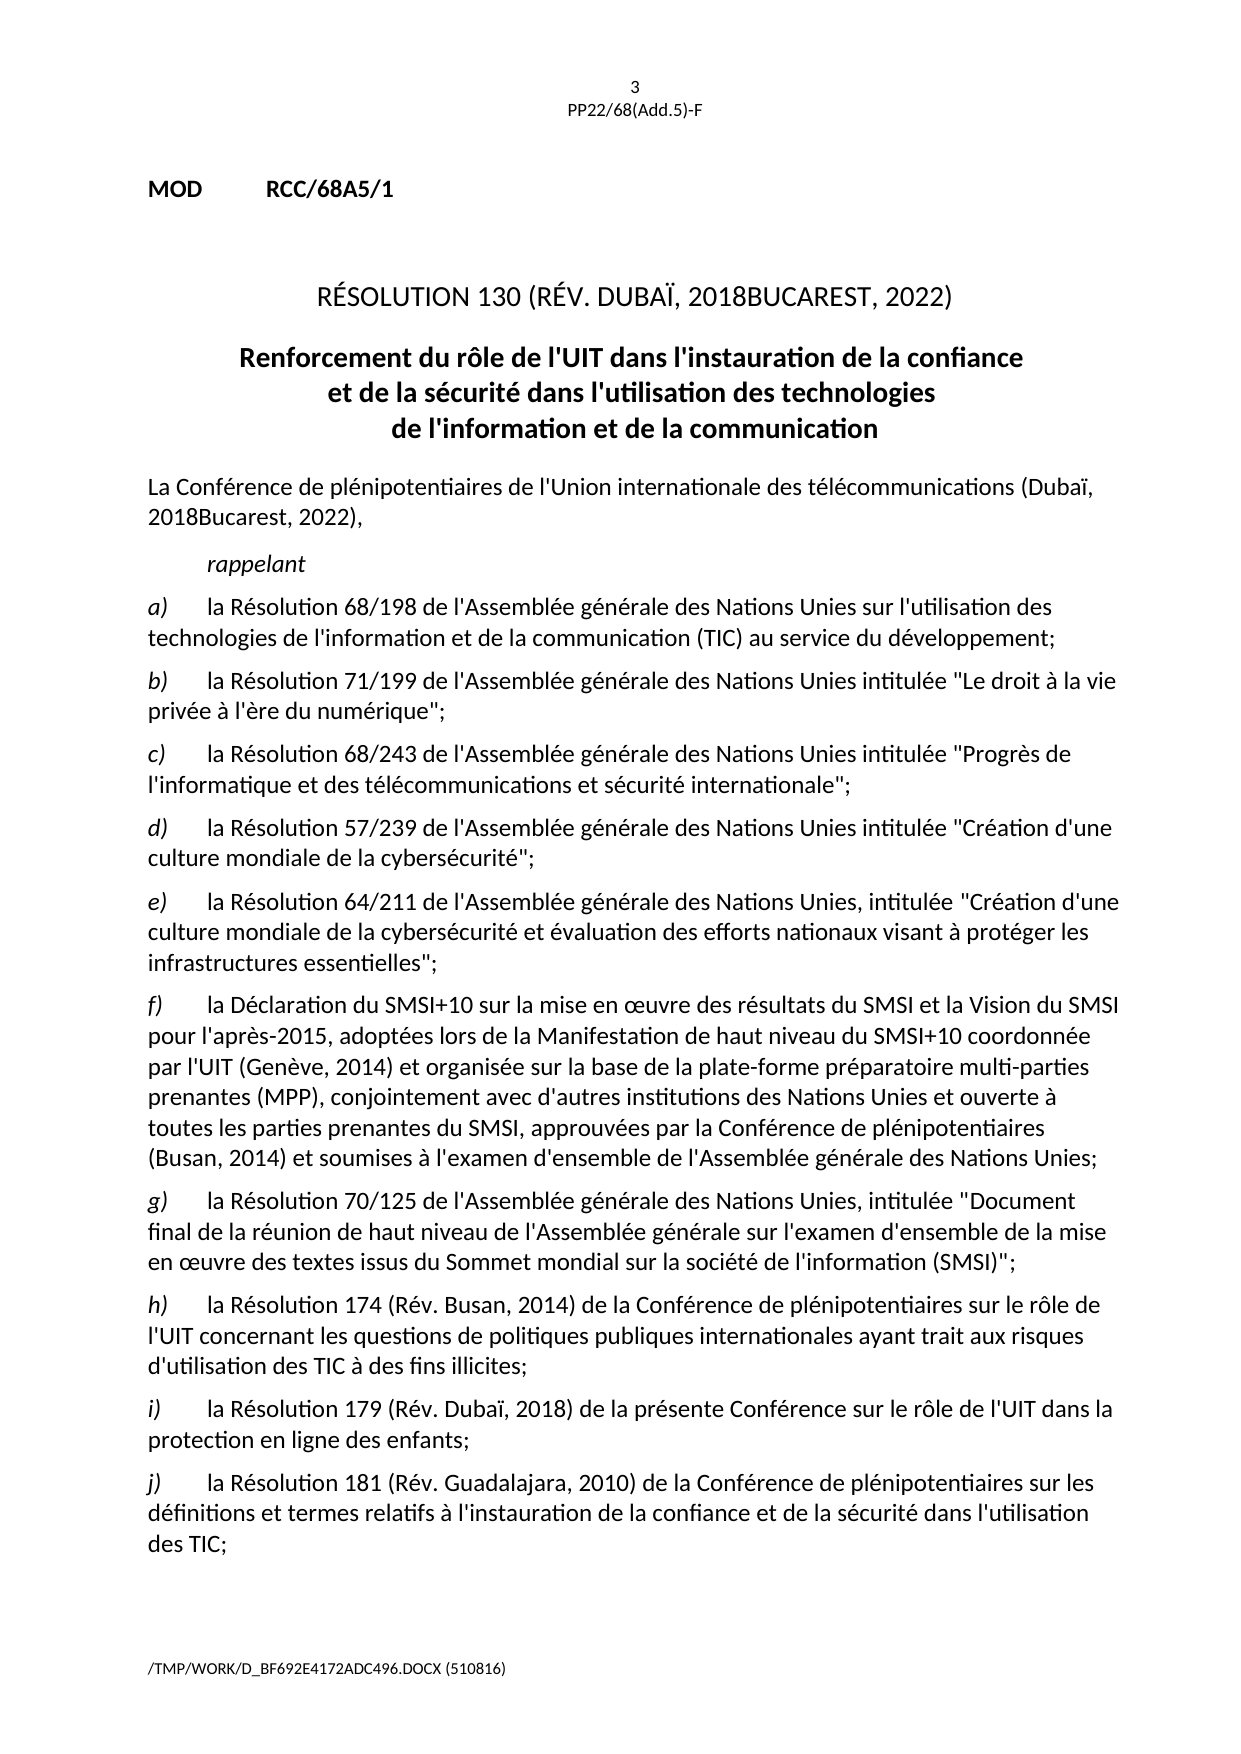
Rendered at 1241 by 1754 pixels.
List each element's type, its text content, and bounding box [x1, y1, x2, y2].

title La Conférence de plénipotentiaires de l'Union internationale des télécommunications (), [148, 471, 1122, 532]
text RÉSOLUTION 130 (RÉV. ) [148, 278, 1122, 314]
text b) la Résolution 71/199 de l'Assemblée générale des Nations Unies intitulée "Le droit à la vie privée à l'ère du numérique"; [148, 665, 1122, 726]
text d) la Résolution 57/239 de l'Assemblée générale des Nations Unies intitulée "Création d'une culture mondiale de la cybersécurité"; [148, 812, 1122, 873]
text h) la Résolution 174 (Rév. Busan, 2014) de la Conférence de plénipotentiaires sur le rôle de l'UIT concernant les questions de politiques publiques internationales ayant trait aux risques d'utilisation des TIC à des fins illicites; [148, 1289, 1122, 1381]
text g) la Résolution 70/125 de l'Assemblée générale des Nations Unies, intitulée "Document final de la réunion de haut niveau de l'Assemblée générale sur l'examen d'ensemble de la mise en œuvre des textes issus du Sommet mondial sur la société de l'information (SMSI)"; [148, 1185, 1122, 1277]
text rappelant [207, 548, 1122, 579]
text f) la Déclaration du SMSI+10 sur la mise en œuvre des résultats du SMSI et la Vision du SMSI pour l'après-2015, adoptées lors de la Manifestation de haut niveau du SMSI+10 coordonnée par l'UIT (Genève, 2014) et organisée sur la base de la plate-forme préparatoire multi-parties prenantes (MPP), conjointement avec d'autres institutions des Nations Unies et ouverte à toutes les parties prenantes du SMSI, approuvées par la Conférence de plénipotentiaires (Busan, 2014) et soumises à l'examen d'ensemble de l'Assemblée générale des Nations Unies; [148, 990, 1122, 1173]
text e) la Résolution 64/211 de l'Assemblée générale des Nations Unies, intitulée "Création d'une culture mondiale de la cybersécurité et évaluation des efforts nationaux visant à protéger les infrastructures essentielles"; [148, 886, 1122, 977]
text j) la Résolution 181 (Rév. Guadalajara, 2010) de la Conférence de plénipotentiaires sur les définitions et termes relatifs à l'instauration de la confiance et de la sécurité dans l'utilisation des TIC; [148, 1467, 1122, 1558]
text MOD RCC/68A5/1 [148, 173, 1122, 203]
title Renforcement du rôle de l'UIT dans l'instauration de la confiance et de la sécurité dans l'utilisation des technologies de l'information et de la communication [148, 339, 1122, 446]
text c) la Résolution 68/243 de l'Assemblée générale des Nations Unies intitulée "Progrès de l'informatique et des télécommunications et sécurité internationale"; [148, 738, 1122, 799]
text i) la Résolution 179 (Rév. Dubaï, 2018) de la présente Conférence sur le rôle de l'UIT dans la protection en ligne des enfants; [148, 1393, 1122, 1454]
text a) la Résolution 68/198 de l'Assemblée générale des Nations Unies sur l'utilisation des technologies de l'information et de la communication (TIC) au service du développement; [148, 591, 1122, 652]
